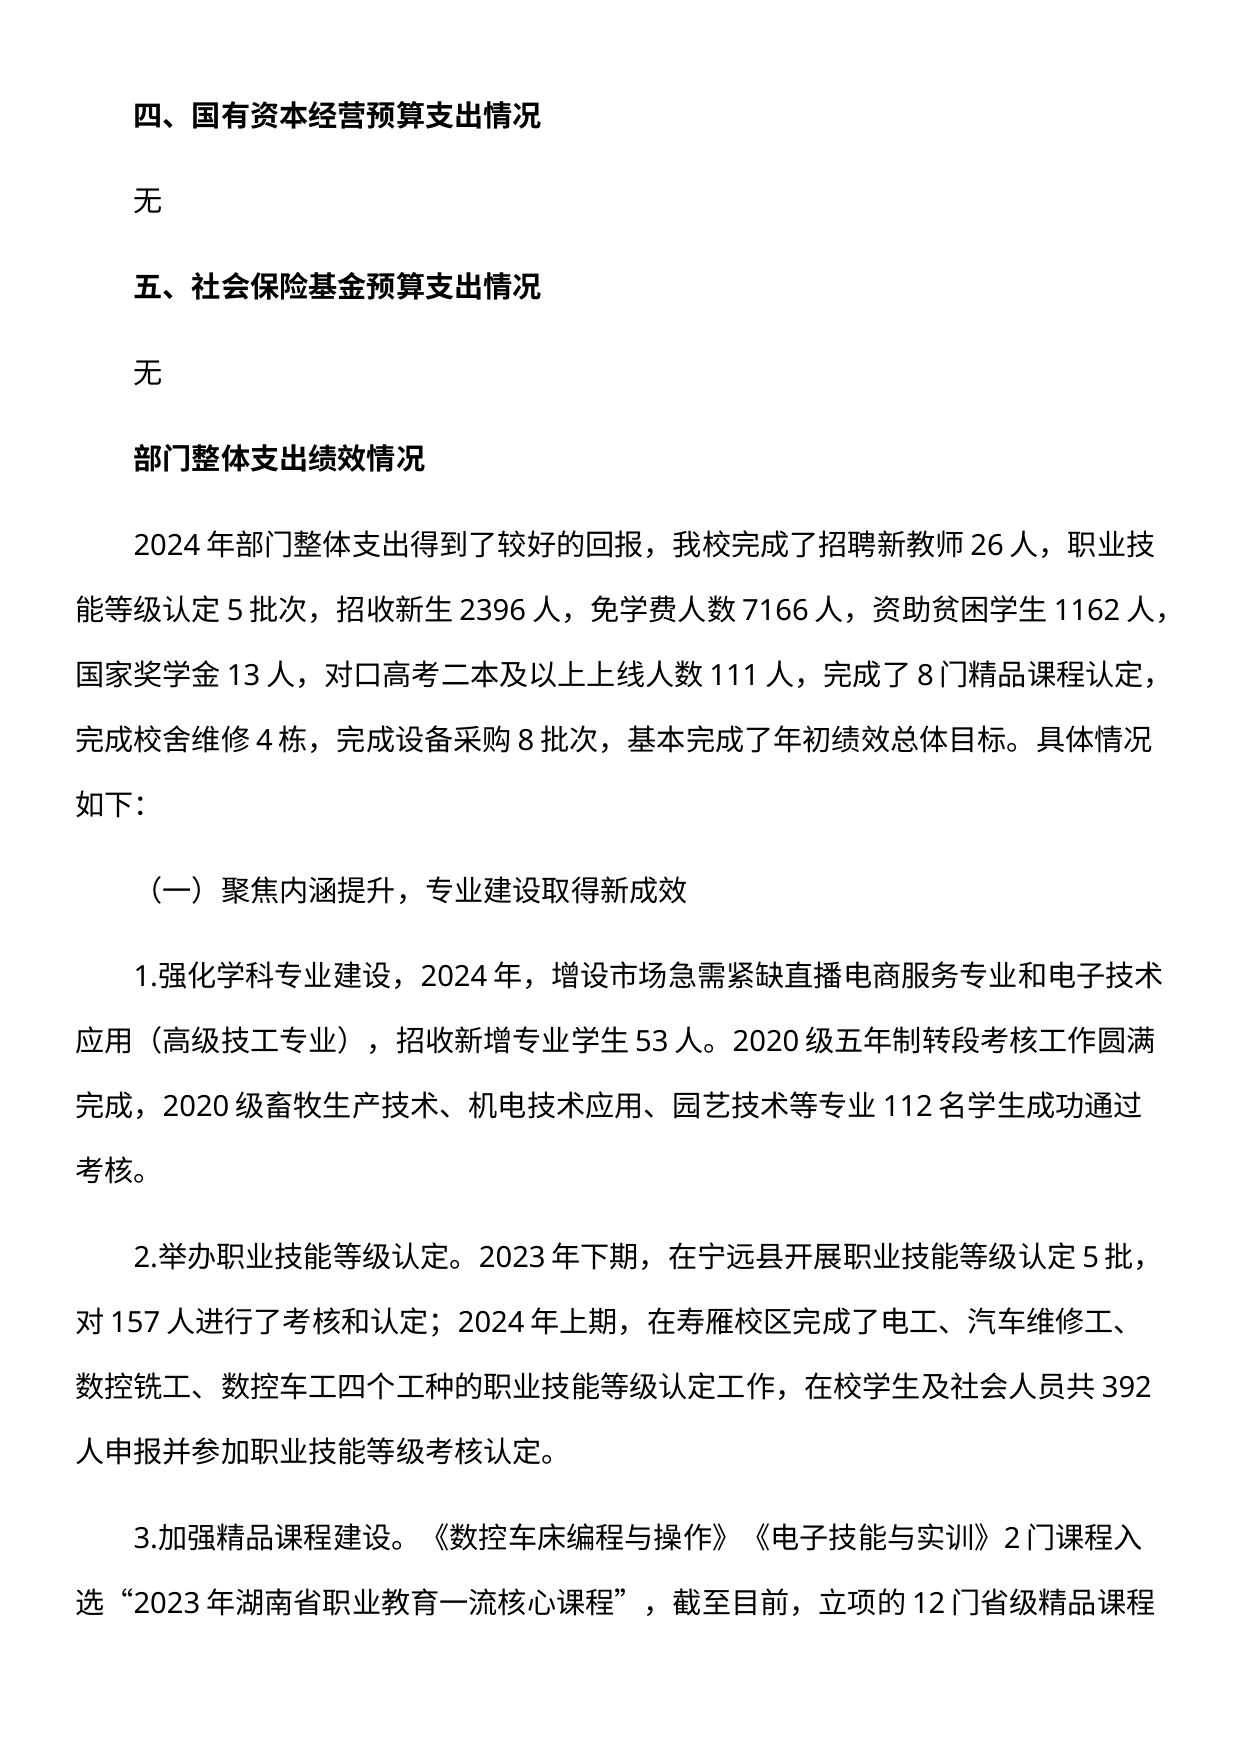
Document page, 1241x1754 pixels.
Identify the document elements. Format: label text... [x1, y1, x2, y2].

text 四、国有资本经营预算支出情况 [75, 81, 1165, 146]
text 部门整体支出绩效情况 [75, 424, 1165, 489]
text 1.强化学科专业建设，2024年，增设市场急需紧缺直播电商服务专业和电子技术应用（高级技工专业），招收新增专业学生53人。2020级五年制转段考核工作圆满完成，2020级畜牧生产技术、机电技术应用、园艺技术等专业112名学生成功通过考核。 [75, 942, 1165, 1202]
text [75, 1503, 1165, 1633]
text 无 [75, 167, 1165, 232]
text 五、社会保险基金预算支出情况 [75, 252, 1165, 317]
text 无 [75, 338, 1165, 403]
text 2024年部门整体支出得到了较好的回报，我校完成了招聘新教师26人，职业技能等级认定5批次，招收新生2396人，免学费人数7166人，资助贫困学生1162人，国家奖学金13人，对口高考二本及以上上线人数111人，完成了8门精品课程认定，完成校舍维修4栋，完成设备采购8批次，基本完成了年初绩效总体目标。具体情况如下： [75, 510, 1165, 835]
text 2.举办职业技能等级认定。2023年下期，在宁远县开展职业技能等级认定5批，对157人进行了考核和认定；2024年上期，在寿雁校区完成了电工、汽车维修工、数控铣工、数控车工四个工种的职业技能等级认定工作，在校学生及社会人员共392人申报并参加职业技能等级考核认定。 [75, 1222, 1165, 1482]
text （一）聚焦内涵提升，专业建设取得新成效 [75, 856, 1165, 921]
